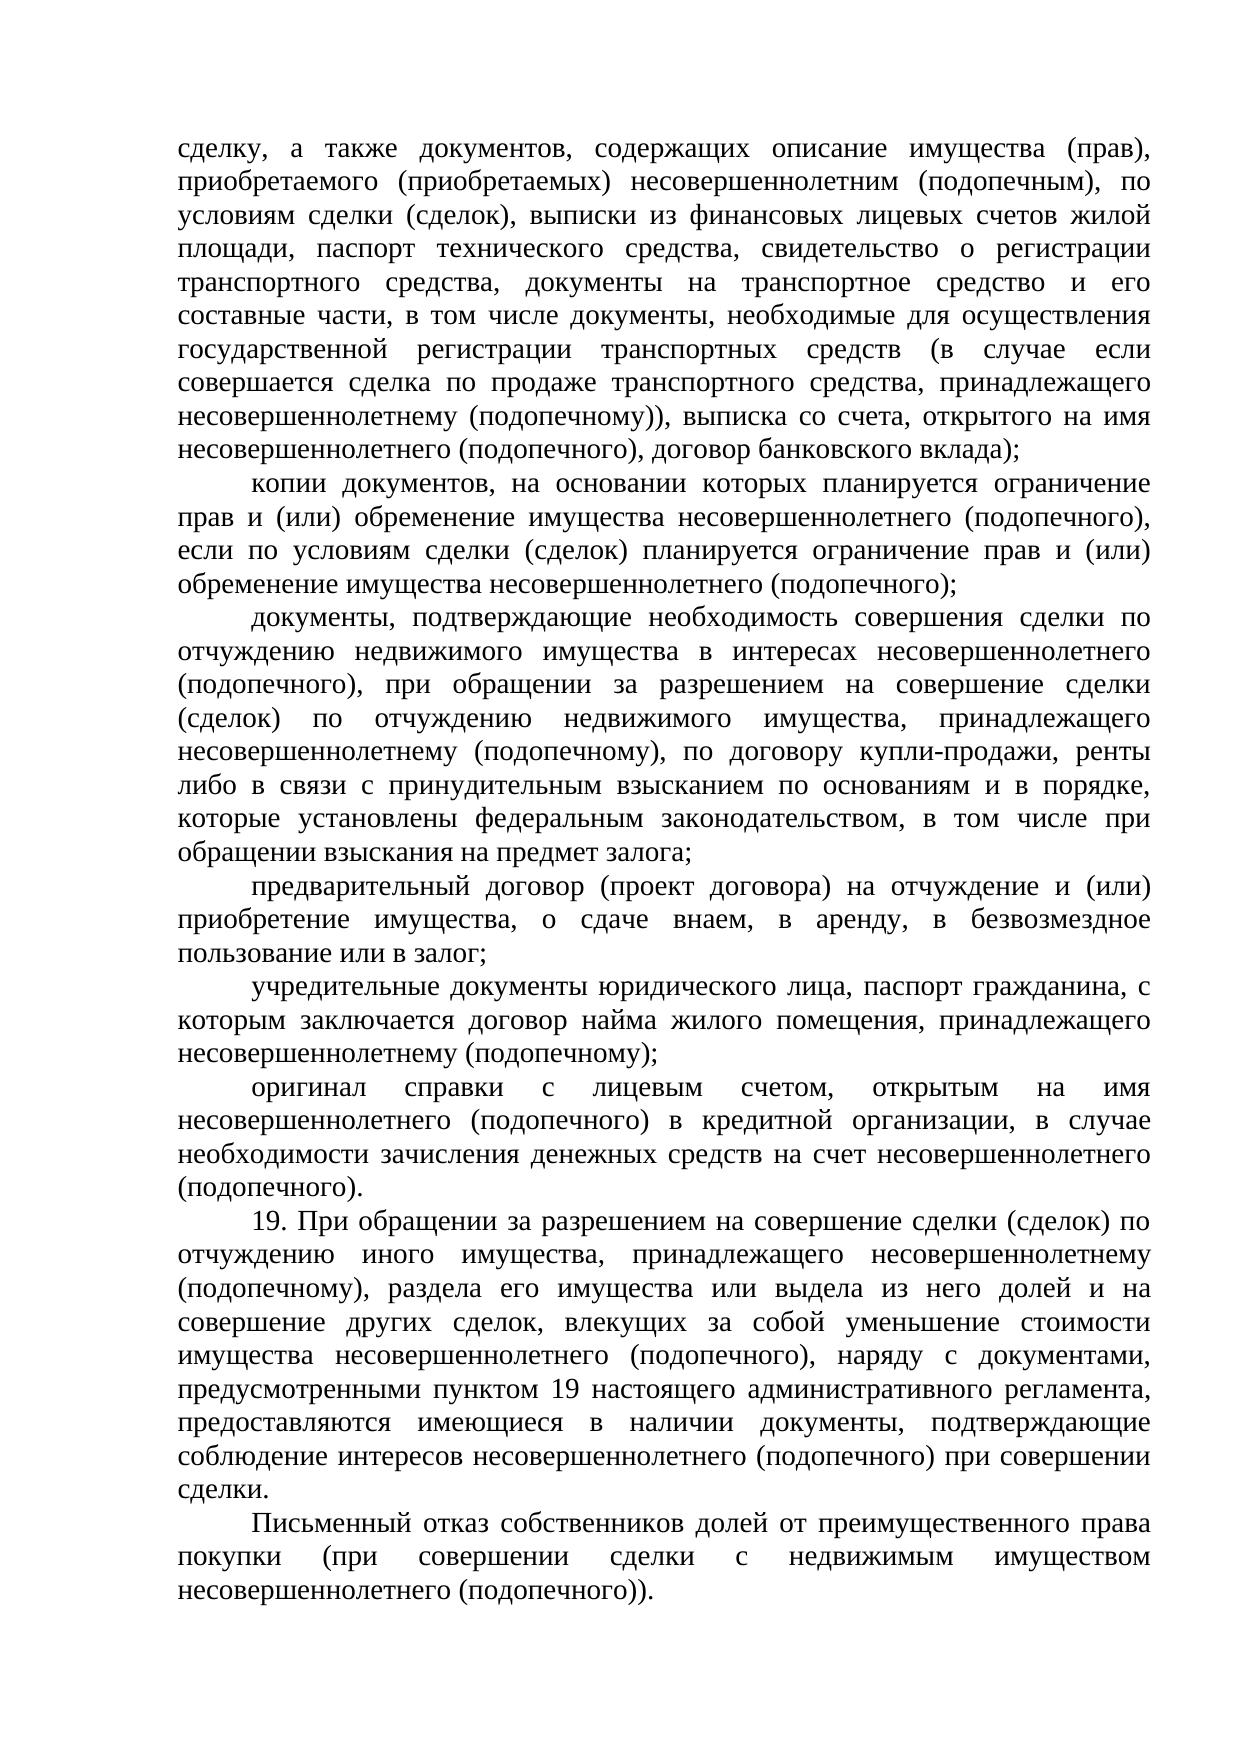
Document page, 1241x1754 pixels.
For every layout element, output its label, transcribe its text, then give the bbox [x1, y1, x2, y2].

text документы, подтверждающие необходимость совершения сделки по отчуждению недвижимого имущества в интересах несовершеннолетнего (подопечного), при обращении за разрешением на совершение сделки (сделок) по отчуждению недвижимого имущества, принадлежащего несовершеннолетнему (подопечному), по договору купли-продажи, ренты либо в связи с принудительным взысканием по основаниям и в порядке, которые установлены федеральным законодательством, в том числе при обращении взыскания на предмет залога; [177, 599, 1152, 868]
text Письменный отказ собственников долей от преимущественного права покупки (при совершении сделки с недвижимым имуществом несовершеннолетнего (подопечного)). [177, 1505, 1152, 1606]
text 19. При обращении за разрешением на совершение сделки (сделок) по отчуждению иного имущества, принадлежащего несовершеннолетнему (подопечному), раздела его имущества или выдела из него долей и на совершение других сделок, влекущих за собой уменьшение стоимости имущества несовершеннолетнего (подопечного), наряду с документами, предусмотренными пунктом 19 настоящего административного регламента, предоставляются имеющиеся в наличии документы, подтверждающие соблюдение интересов несовершеннолетнего (подопечного) при совершении сделки. [177, 1203, 1152, 1505]
text оригинал справки с лицевым счетом, открытым на имя несовершеннолетнего (подопечного) в кредитной организации, в случае необходимости зачисления денежных средств на счет несовершеннолетнего (подопечного). [177, 1069, 1152, 1203]
text учредительные документы юридического лица, паспорт гражданина, с которым заключается договор найма жилого помещения, принадлежащего несовершеннолетнему (подопечному); [177, 968, 1152, 1069]
text предварительный договор (проект договора) на отчуждение и (или) приобретение имущества, о сдаче внаем, в аренду, в безвозмездное пользование или в залог; [177, 868, 1152, 968]
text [177, 130, 1152, 465]
text копии документов, на основании которых планируется ограничение прав и (или) обременение имущества несовершеннолетнего (подопечного), если по условиям сделки (сделок) планируется ограничение прав и (или) обременение имущества несовершеннолетнего (подопечного); [177, 465, 1152, 599]
